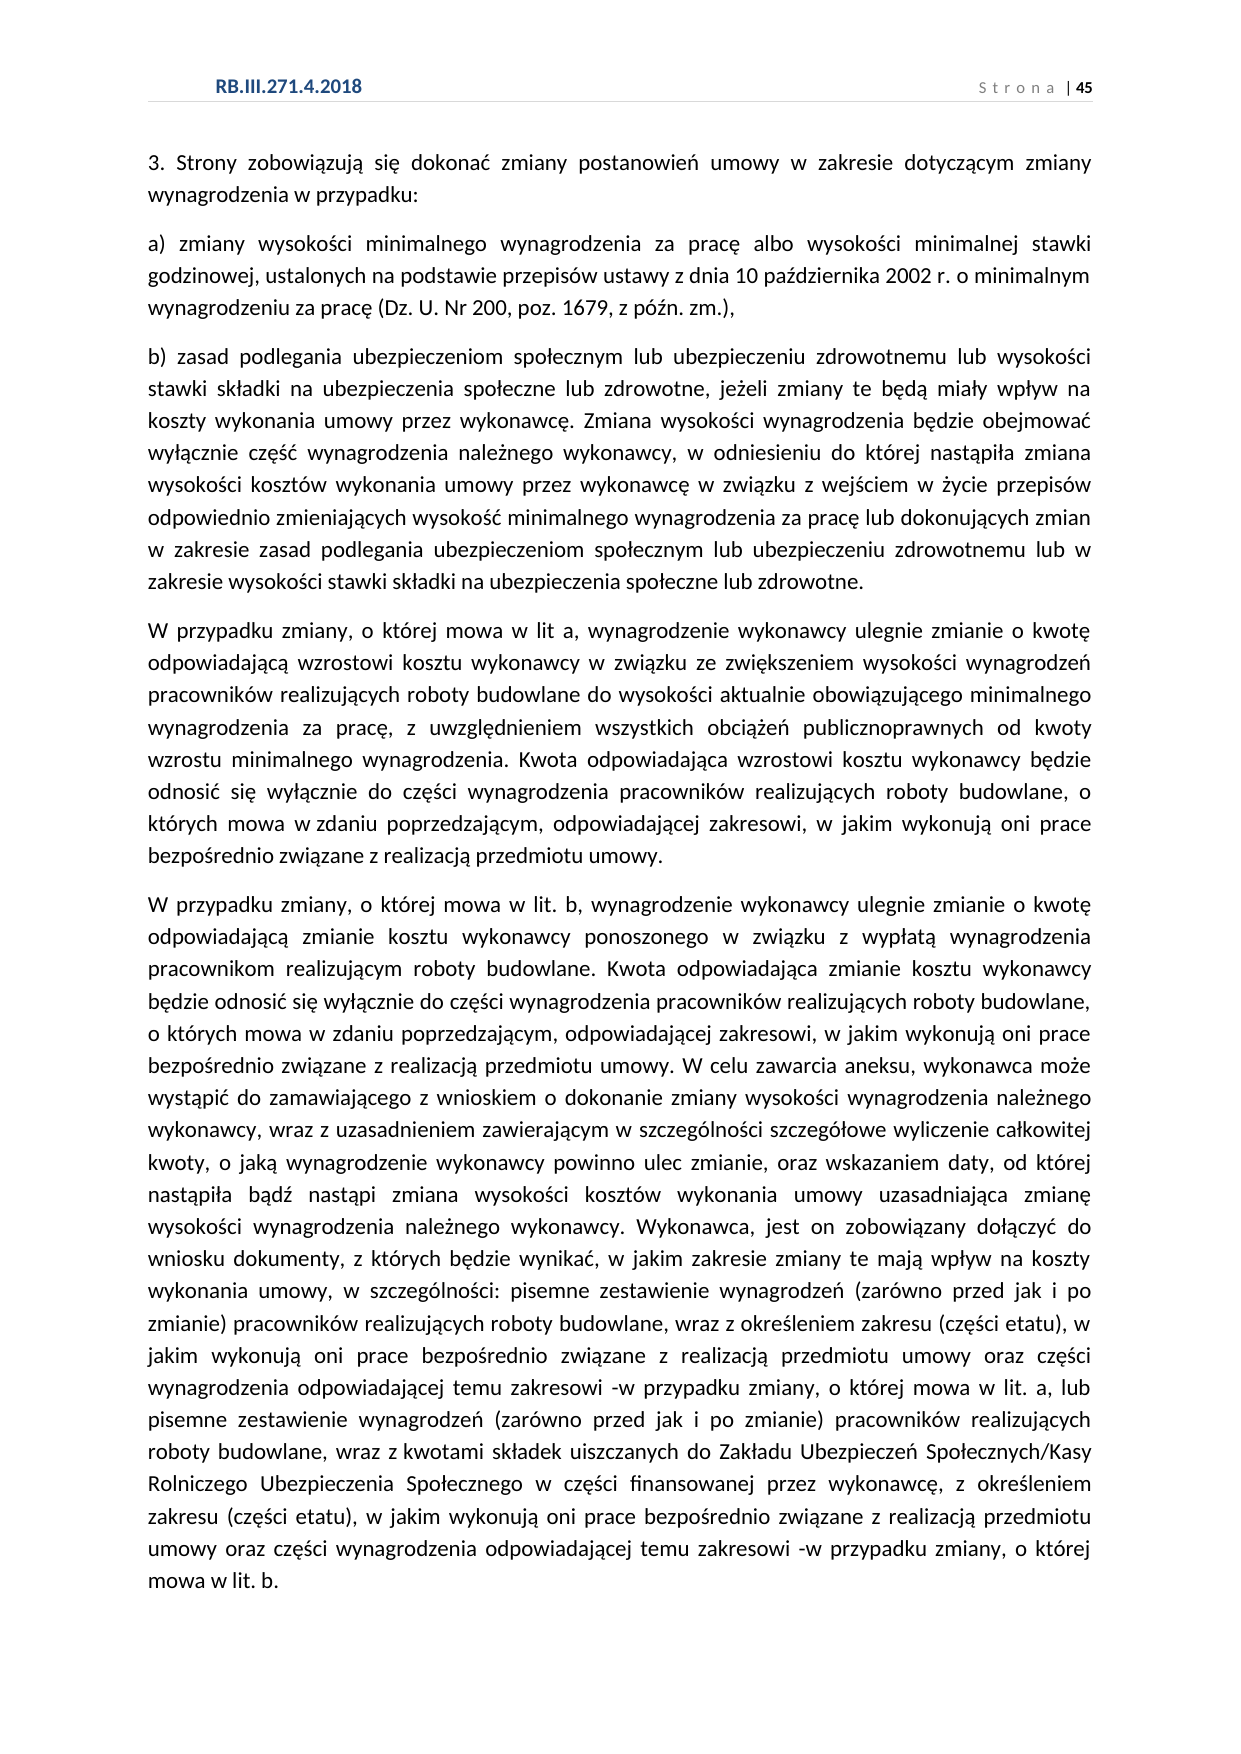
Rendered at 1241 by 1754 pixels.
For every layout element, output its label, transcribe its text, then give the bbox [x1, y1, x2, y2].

text b) zasad podlegania ubezpieczeniom społecznym lub ubezpieczeniu zdrowotnemu lub wysokości stawki składki na ubezpieczenia społeczne lub zdrowotne, jeżeli zmiany te będą miały wpływ na koszty wykonania umowy przez wykonawcę. Zmiana wysokości wynagrodzenia będzie obejmować wyłącznie część wynagrodzenia należnego wykonawcy, w odniesieniu do której nastąpiła zmiana wysokości kosztów wykonania umowy przez wykonawcę w związku z wejściem w życie przepisów odpowiednio zmieniających wysokość minimalnego wynagrodzenia za pracę lub dokonujących zmian w zakresie zasad podlegania ubezpieczeniom społecznym lub ubezpieczeniu zdrowotnemu lub w zakresie wysokości stawki składki na ubezpieczenia społeczne lub zdrowotne. [148, 342, 1093, 595]
text W przypadku zmiany, o której mowa w lit a, wynagrodzenie wykonawcy ulegnie zmianie o kwotę odpowiadającą wzrostowi kosztu wykonawcy w związku ze zwiększeniem wysokości wynagrodzeń pracowników realizujących roboty budowlane do wysokości aktualnie obowiązującego minimalnego wynagrodzenia za pracę, z uwzględnieniem wszystkich obciążeń publicznoprawnych od kwoty wzrostu minimalnego wynagrodzenia. Kwota odpowiadająca wzrostowi kosztu wykonawcy będzie odnosić się wyłącznie do części wynagrodzenia pracowników realizujących roboty budowlane, o których mowa w zdaniu poprzedzającym, odpowiadającej zakresowi, w jakim wykonują oni prace bezpośrednio związane z realizacją przedmiotu umowy. [148, 616, 1093, 869]
text W przypadku zmiany, o której mowa w lit. b, wynagrodzenie wykonawcy ulegnie zmianie o kwotę odpowiadającą zmianie kosztu wykonawcy ponoszonego w związku z wypłatą wynagrodzenia pracownikom realizującym roboty budowlane. Kwota odpowiadająca zmianie kosztu wykonawcy będzie odnosić się wyłącznie do części wynagrodzenia pracowników realizujących roboty budowlane, o których mowa w zdaniu poprzedzającym, odpowiadającej zakresowi, w jakim wykonują oni prace bezpośrednio związane z realizacją przedmiotu umowy. W celu zawarcia aneksu, wykonawca może wystąpić do zamawiającego z wnioskiem o dokonanie zmiany wysokości wynagrodzenia należnego wykonawcy, wraz z uzasadnieniem zawierającym w szczególności szczegółowe wyliczenie całkowitej kwoty, o jaką wynagrodzenie wykonawcy powinno ulec zmianie, oraz wskazaniem daty, od której nastąpiła bądź nastąpi zmiana wysokości kosztów wykonania umowy uzasadniająca zmianę wysokości wynagrodzenia należnego wykonawcy. Wykonawca, jest on zobowiązany dołączyć do wniosku dokumenty, z których będzie wynikać, w jakim zakresie zmiany te mają wpływ na koszty wykonania umowy, w szczególności: pisemne zestawienie wynagrodzeń (zarówno przed jak i po zmianie) pracowników realizujących roboty budowlane, wraz z określeniem zakresu (części etatu), w jakim wykonują oni prace bezpośrednio związane z realizacją przedmiotu umowy oraz części wynagrodzenia odpowiadającej temu zakresowi -w przypadku zmiany, o której mowa w lit. a, lub pisemne zestawienie wynagrodzeń (zarówno przed jak i po zmianie) pracowników realizujących roboty budowlane, wraz z kwotami składek uiszczanych do Zakładu Ubezpieczeń Społecznych/Kasy Rolniczego Ubezpieczenia Społecznego w części finansowanej przez wykonawcę, z określeniem zakresu (części etatu), w jakim wykonują oni prace bezpośrednio związane z realizacją przedmiotu umowy oraz części wynagrodzenia odpowiadającej temu zakresowi -w przypadku zmiany, o której mowa w lit. b. [148, 890, 1093, 1594]
text 3. Strony zobowiązują się dokonać zmiany postanowień umowy w zakresie dotyczącym zmiany wynagrodzenia w przypadku: [148, 148, 1093, 208]
text a) zmiany wysokości minimalnego wynagrodzenia za pracę albo wysokości minimalnej stawki godzinowej, ustalonych na podstawie przepisów ustawy z dnia 10 października 2002 r. o minimalnym wynagrodzeniu za pracę (Dz. U. Nr 200, poz. 1679, z późn. zm.), [148, 229, 1093, 321]
